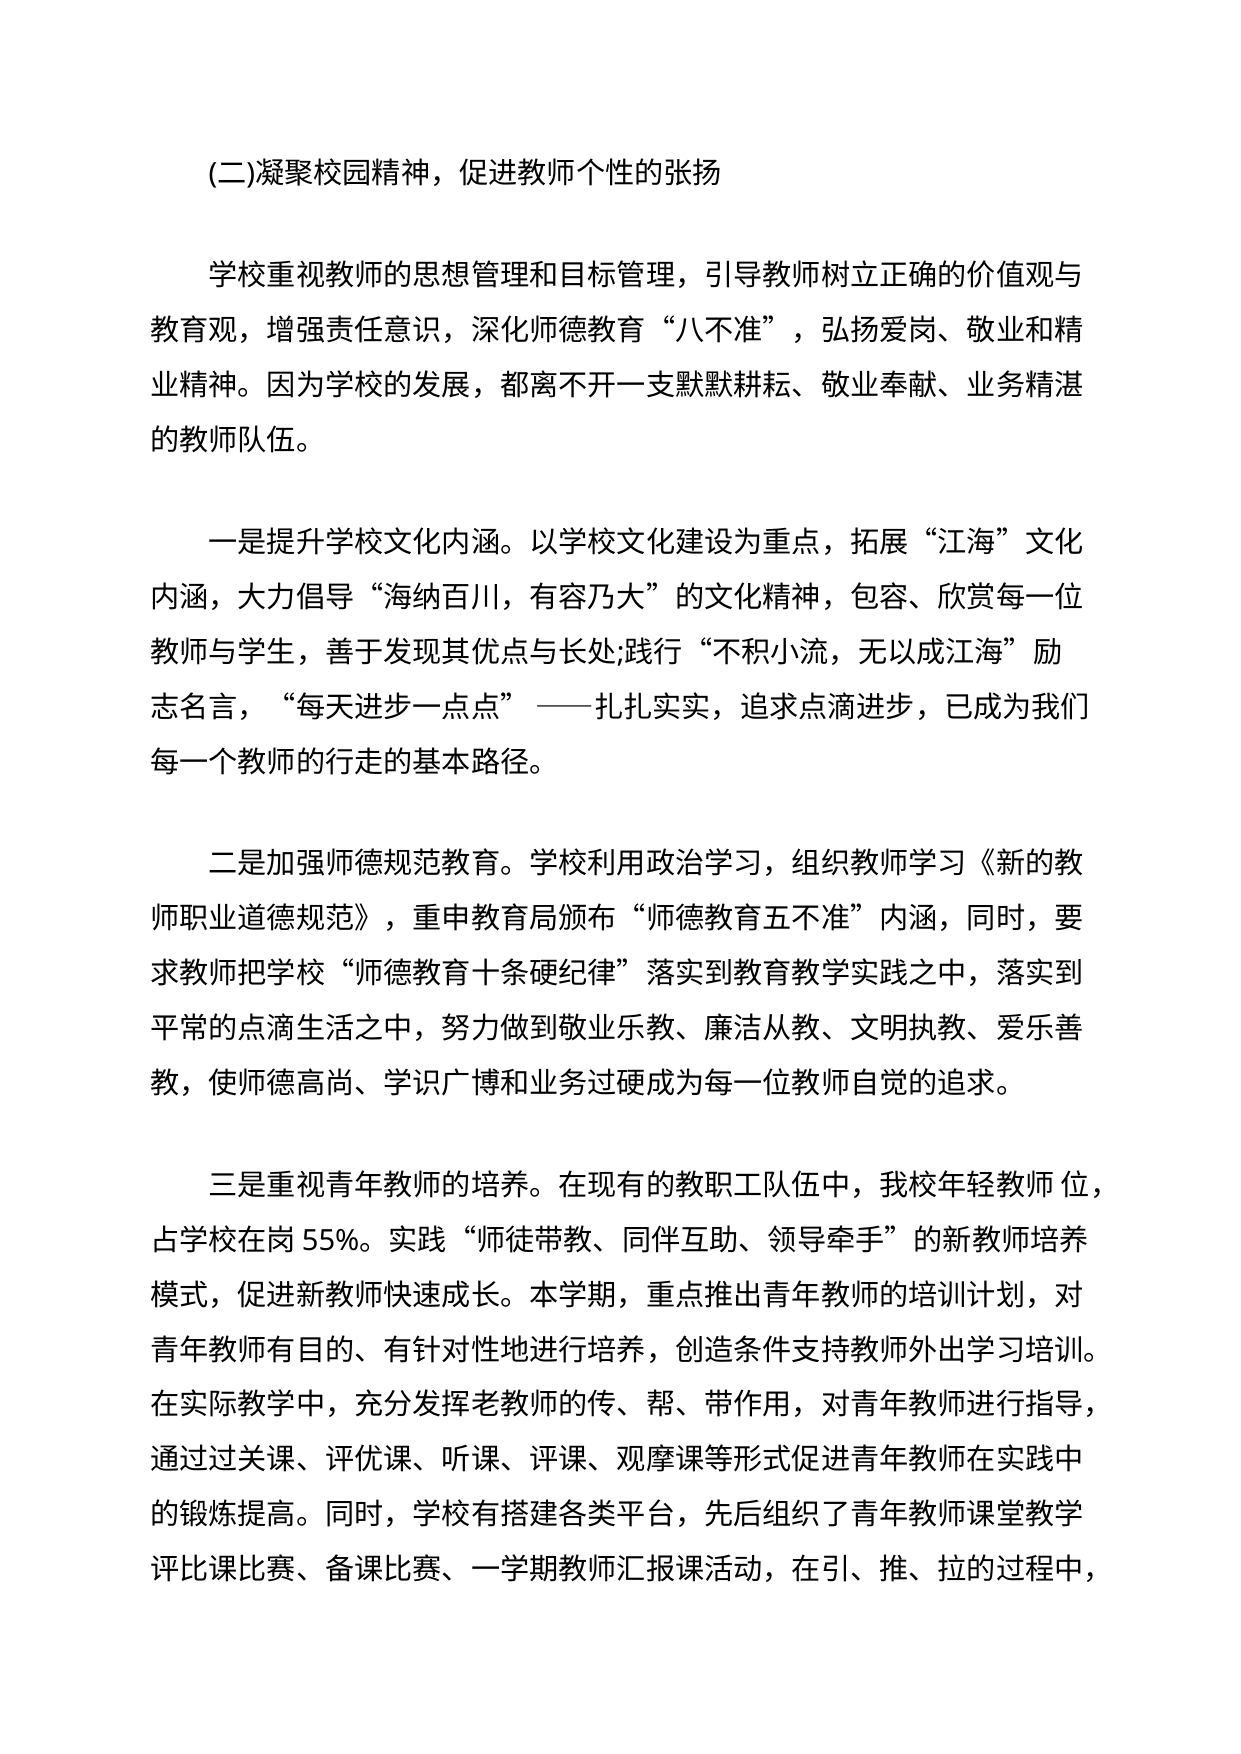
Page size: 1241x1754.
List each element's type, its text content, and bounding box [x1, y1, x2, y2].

text 一是提升学校文化内涵。以学校文化建设为重点，拓展“江海”文化内涵，大力倡导“海纳百川，有容乃大”的文化精神，包容、欣赏每一位教师与学生，善于发现其优点与长处;践行“不积小流，无以成江海”励志名言，“每天进步一点点” ——扎扎实实，追求点滴进步，已成为我们每一个教师的行走的基本路径。 [150, 518, 1090, 780]
text (二)凝聚校园精神，促进教师个性的张扬 [150, 150, 1090, 192]
text 学校重视教师的思想管理和目标管理，引导教师树立正确的价值观与教育观，增强责任意识，深化师德教育“八不准”，弘扬爱岗、敬业和精业精神。因为学校的发展，都离不开一支默默耕耘、敬业奉献、业务精湛的教师队伍。 [150, 252, 1090, 459]
text 二是加强师德规范教育。学校利用政治学习，组织教师学习《新的教师职业道德规范》，重申教育局颁布“师德教育五不准”内涵，同时，要求教师把学校“师德教育十条硬纪律”落实到教育教学实践之中，落实到平常的点滴生活之中，努力做到敬业乐教、廉洁从教、文明执教、爱乐善教，使师德高尚、学识广博和业务过硬成为每一位教师自觉的追求。 [150, 840, 1090, 1102]
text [150, 1161, 1090, 1588]
